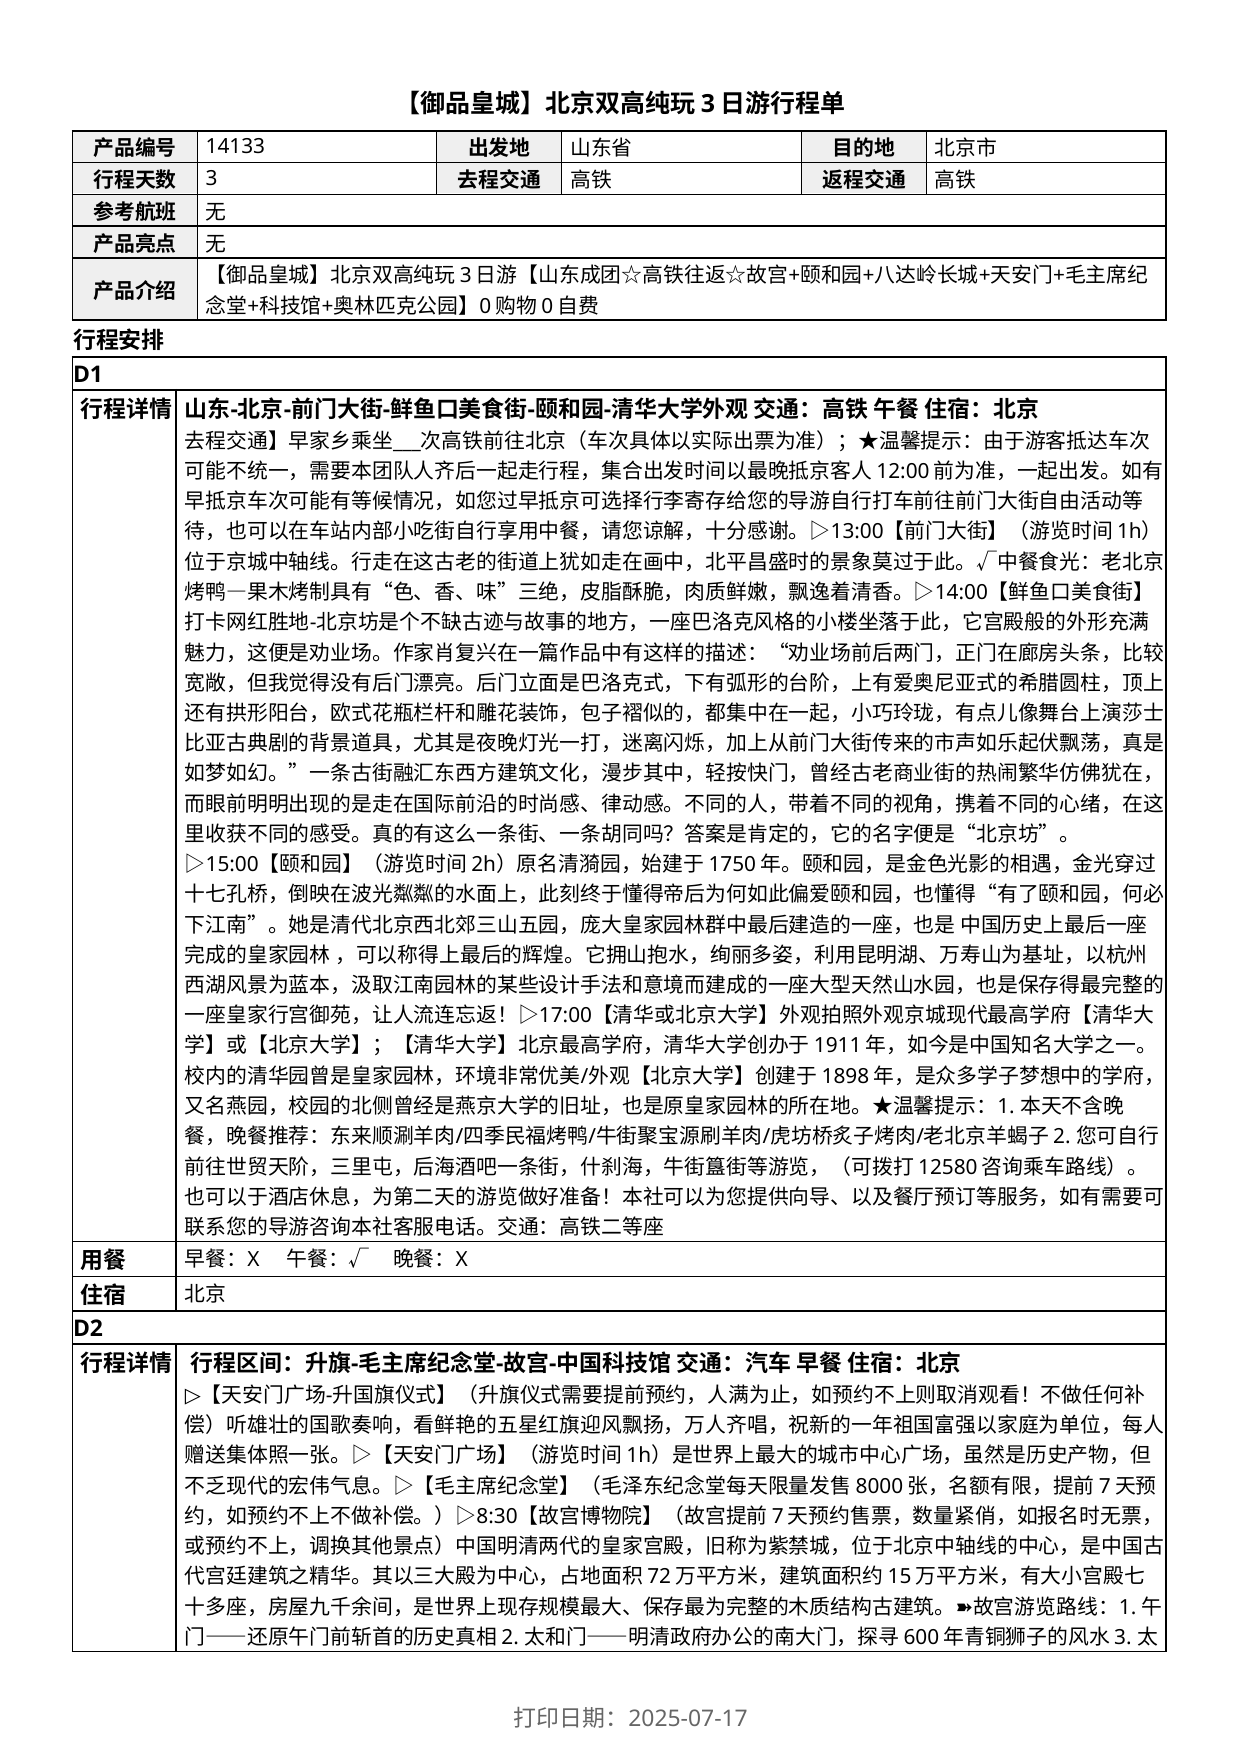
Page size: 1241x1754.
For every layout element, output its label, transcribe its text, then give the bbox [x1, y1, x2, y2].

table_header 产品编号 [73, 132, 197, 162]
table_header 山东省 [562, 132, 801, 162]
table_cell 【御品皇城】北京双高纯玩3日游【山东成团☆高铁往返☆故宫+颐和园+八达岭长城+天安门+毛主席纪念堂+科技馆+奥林匹克公园】0购物0自费 [198, 259, 1165, 319]
table_cell 高铁 [562, 163, 801, 193]
table_cell 无 [198, 195, 1165, 225]
table_cell 3 [198, 163, 436, 193]
table_cell 行程天数 [73, 163, 197, 193]
text 【御品皇城】北京双高纯玩3日游行程单 [73, 83, 1167, 119]
table_header 出发地 [437, 132, 561, 162]
table_cell 产品介绍 [73, 259, 197, 319]
table_cell 用餐 [73, 1242, 175, 1276]
table_cell 北京 [177, 1277, 1165, 1310]
table_cell 住宿 [73, 1277, 175, 1310]
table_cell 早餐：X 午餐：√ 晚餐：X [177, 1242, 1165, 1276]
text 行程安排 [73, 322, 1167, 355]
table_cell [177, 1345, 1165, 1651]
table_header 目的地 [802, 132, 926, 162]
table_cell D2 [73, 1312, 1165, 1343]
table_cell 行程详情 [73, 1345, 175, 1651]
table_cell 无 [198, 227, 1165, 257]
table_cell 高铁 [927, 163, 1165, 193]
table_header 北京市 [927, 132, 1165, 162]
table_header D1 [73, 358, 1165, 389]
table_header 14133 [198, 132, 436, 162]
table_cell 山东-北京-前门大街-鲜鱼口美食街-颐和园-清华大学外观 交通：高铁 午餐 住宿：北京 去程交通】早家乡乘坐___次高铁前往北京（车次具体以实际出票为准）； [177, 391, 1165, 1241]
table_cell 去程交通 [437, 163, 561, 193]
table_cell 参考航班 [73, 195, 197, 225]
table_cell 返程交通 [802, 163, 926, 193]
table_cell 行程详情 [73, 391, 175, 1241]
table_cell 产品亮点 [73, 227, 197, 257]
